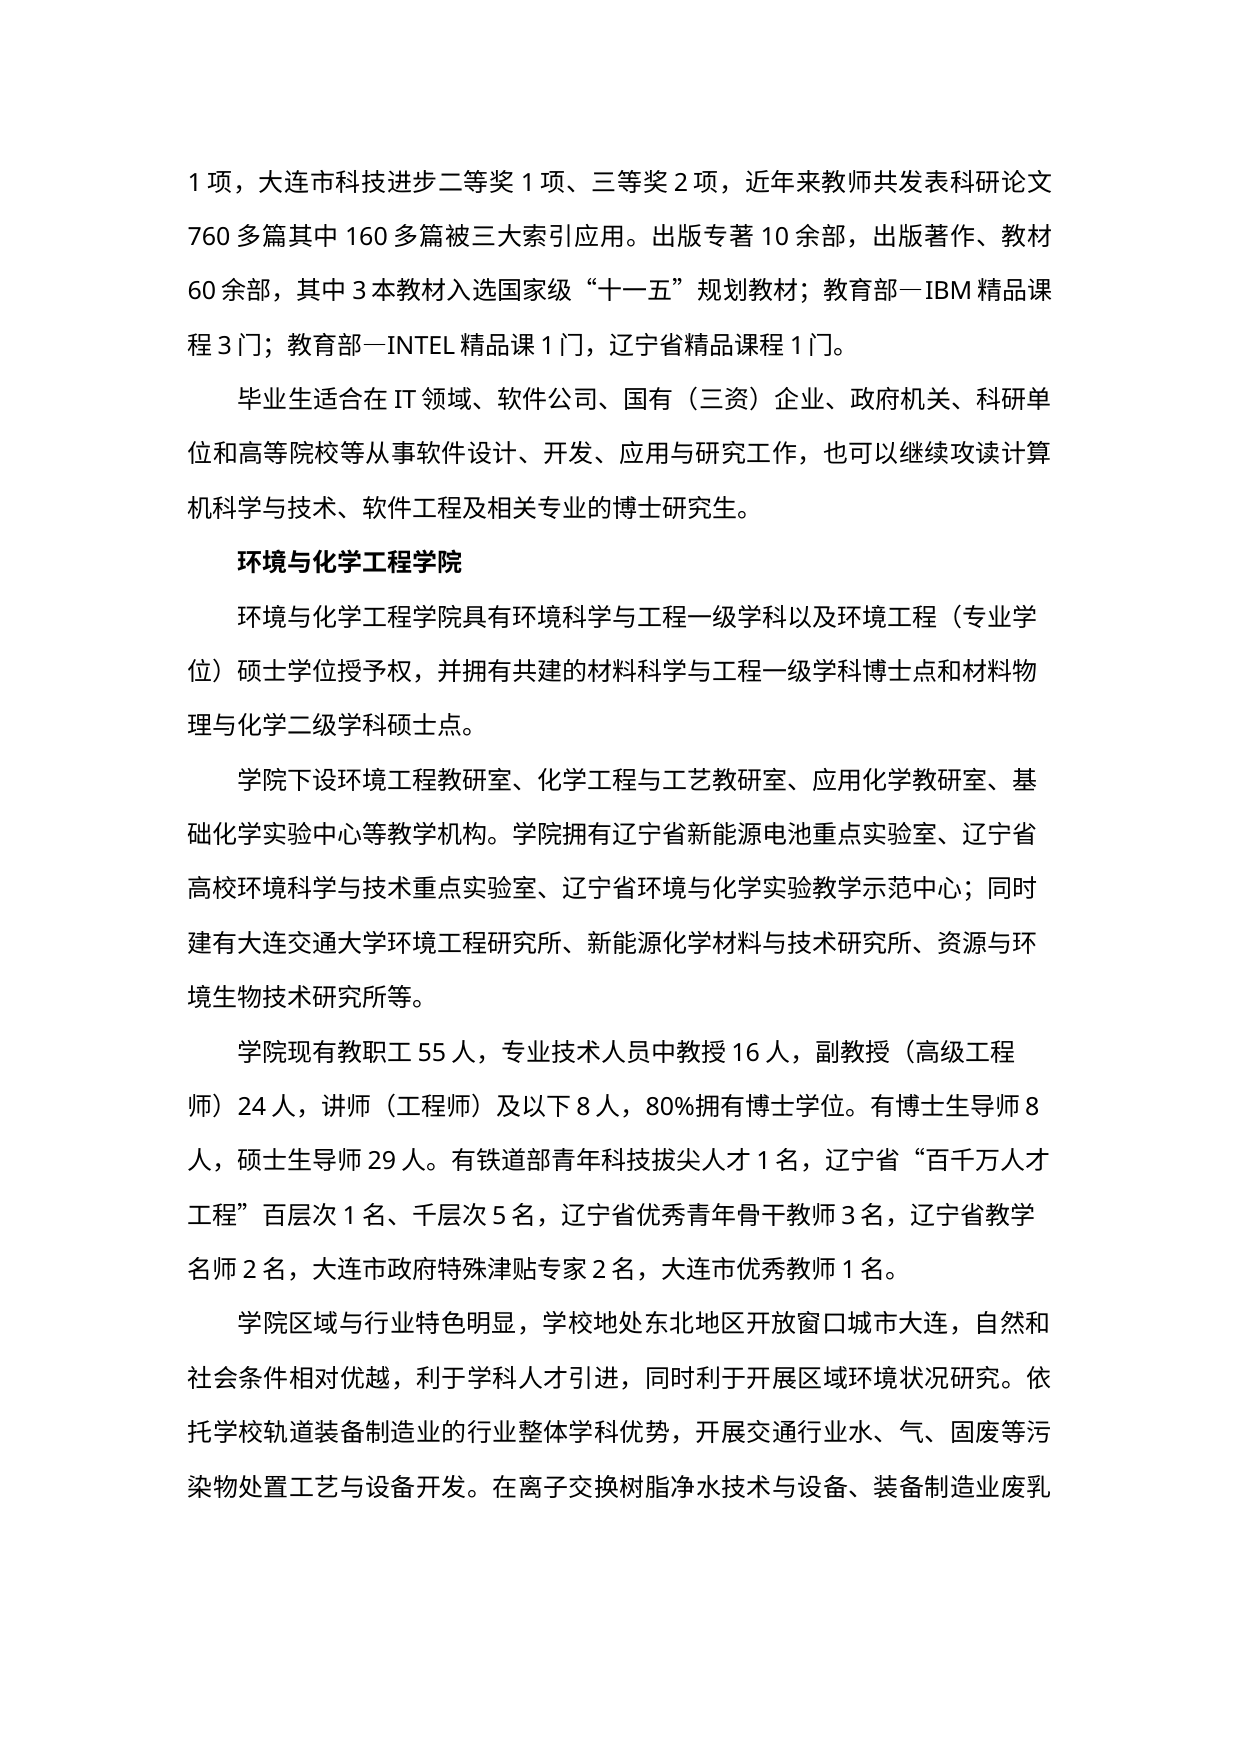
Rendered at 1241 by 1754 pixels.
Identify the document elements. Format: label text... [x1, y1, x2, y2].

text 学院下设环境工程教研室、化学工程与工艺教研室、应用化学教研室、基础化学实验中心等教学机构。学院拥有辽宁省新能源电池重点实验室、辽宁省高校环境科学与技术重点实验室、辽宁省环境与化学实验教学示范中心；同时建有大连交通大学环境工程研究所、新能源化学材料与技术研究所、资源与环境生物技术研究所等。 [187, 760, 1053, 1014]
subtitle 环境与化学工程学院 [187, 543, 1053, 579]
text 毕业生适合在IT领域、软件公司、国有（三资）企业、政府机关、科研单位和高等院校等从事软件设计、开发、应用与研究工作，也可以继续攻读计算机科学与技术、软件工程及相关专业的博士研究生。 [187, 379, 1053, 524]
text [187, 162, 1053, 361]
text 环境与化学工程学院具有环境科学与工程一级学科以及环境工程（专业学位）硕士学位授予权，并拥有共建的材料科学与工程一级学科博士点和材料物理与化学二级学科硕士点。 [187, 597, 1053, 742]
text 学院现有教职工55人，专业技术人员中教授16人，副教授（高级工程师）24人，讲师（工程师）及以下8人，80%拥有博士学位。有博士生导师8人，硕士生导师29人。有铁道部青年科技拔尖人才1名，辽宁省“百千万人才工程”百层次1名、千层次5名，辽宁省优秀青年骨干教师3名，辽宁省教学名师2名，大连市政府特殊津贴专家2名，大连市优秀教师1名。 [187, 1032, 1053, 1286]
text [187, 1304, 1053, 1503]
